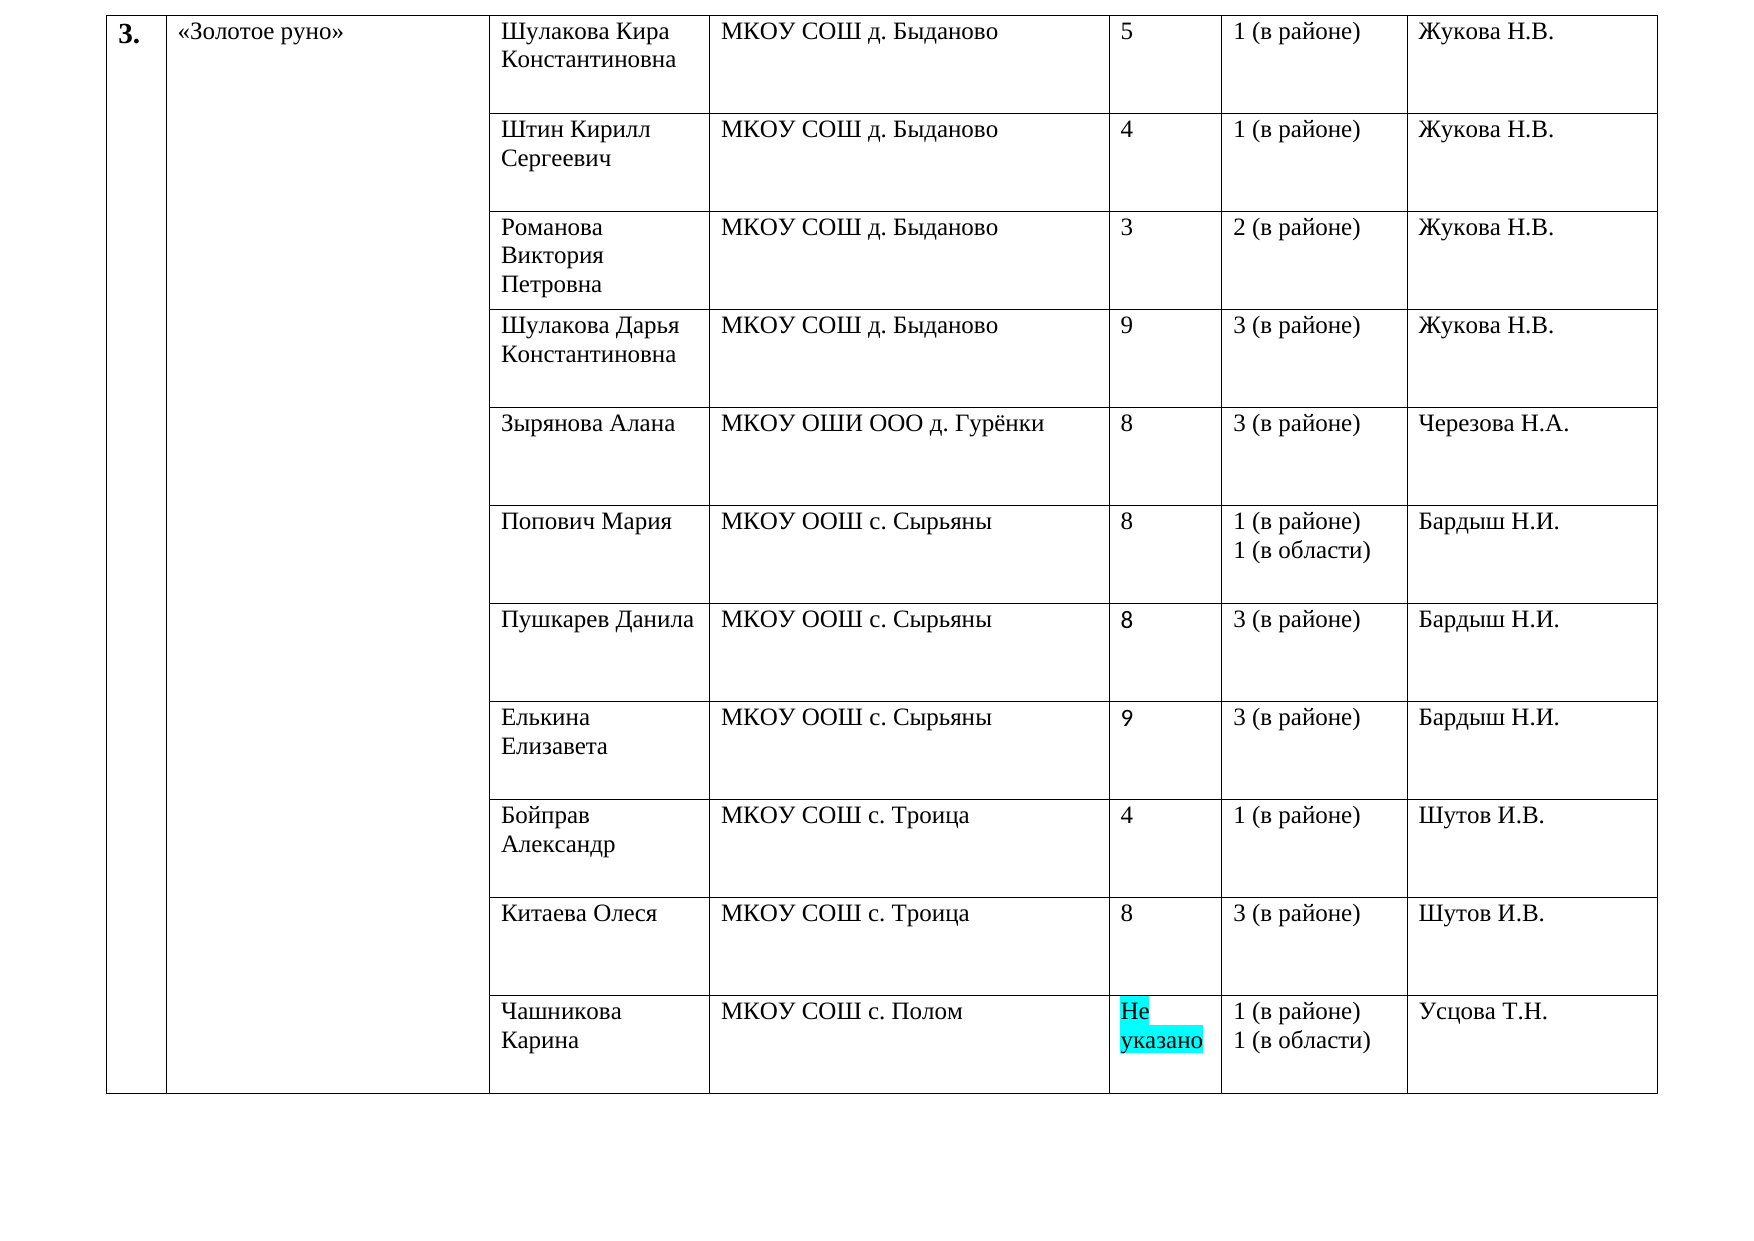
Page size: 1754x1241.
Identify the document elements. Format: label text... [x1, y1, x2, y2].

table_cell 8 [1110, 898, 1221, 995]
table_cell Чашникова Карина [490, 996, 709, 1093]
table_cell МКОУ СОШ с. Полом [710, 996, 1109, 1093]
table_cell Пушкарев Данила [490, 604, 709, 701]
table_cell 3. [107, 16, 166, 1093]
table_cell 8 [1110, 604, 1221, 701]
table_cell 1 (в районе) [1222, 16, 1407, 113]
table_cell МКОУ СОШ д. Быданово [710, 16, 1109, 113]
table_cell МКОУ ООШ с. Сырьяны [710, 702, 1109, 799]
table_cell Шутов И.В. [1408, 898, 1657, 995]
table_cell МКОУ СОШ д. Быданово [710, 114, 1109, 211]
table_cell 2 (в районе) [1222, 212, 1407, 309]
table_cell 5 [1110, 16, 1221, 113]
table_cell Не указано [1110, 996, 1221, 1093]
table_cell Романова Виктория Петровна [490, 212, 709, 309]
table_cell Бардыш Н.И. [1408, 604, 1657, 701]
table_cell Штин Кирилл Сергеевич [490, 114, 709, 211]
table_cell МКОУ СОШ д. Быданово [710, 310, 1109, 407]
table_cell Черезова Н.А. [1408, 408, 1657, 505]
table_cell 3 (в районе) [1222, 310, 1407, 407]
table_cell 9 [1110, 702, 1221, 799]
table_cell Елькина Елизавета [490, 702, 709, 799]
table_cell 8 [1110, 408, 1221, 505]
table_cell 1 (в районе) [1222, 114, 1407, 211]
table_cell Жукова Н.В. [1408, 212, 1657, 309]
table_cell МКОУ СОШ с. Троица [710, 898, 1109, 995]
table_cell МКОУ ОШИ ООО д. Гурёнки [710, 408, 1109, 505]
table_cell Шулакова Кира Константиновна [490, 16, 709, 113]
table_cell 9 [1110, 310, 1221, 407]
table_cell Жукова Н.В. [1408, 16, 1657, 113]
table_cell Шулакова Дарья Константиновна [490, 310, 709, 407]
table_cell 8 [1110, 506, 1221, 603]
table_cell 3 (в районе) [1222, 408, 1407, 505]
table_cell МКОУ СОШ д. Быданово [710, 212, 1109, 309]
table_cell Бойправ Александр [490, 800, 709, 897]
table_cell Жукова Н.В. [1408, 310, 1657, 407]
table_cell 1 (в районе) 1 (в области) [1222, 506, 1407, 603]
table_cell 3 (в районе) [1222, 702, 1407, 799]
table_cell МКОУ СОШ с. Троица [710, 800, 1109, 897]
table_cell МКОУ ООШ с. Сырьяны [710, 604, 1109, 701]
table_cell Жукова Н.В. [1408, 114, 1657, 211]
table_cell МКОУ ООШ с. Сырьяны [710, 506, 1109, 603]
table_cell Шутов И.В. [1408, 800, 1657, 897]
table_cell Китаева Олеся [490, 898, 709, 995]
table_cell Зырянова Алана [490, 408, 709, 505]
table_cell 3 (в районе) [1222, 898, 1407, 995]
table_cell Бардыш Н.И. [1408, 506, 1657, 603]
table_cell 1 (в районе) 1 (в области) [1222, 996, 1407, 1093]
table_cell Бардыш Н.И. [1408, 702, 1657, 799]
table_cell «Золотое руно» [167, 16, 489, 1093]
table_cell 1 (в районе) [1222, 800, 1407, 897]
table_cell 4 [1110, 114, 1221, 211]
table_cell 3 [1110, 212, 1221, 309]
table_cell Усцова Т.Н. [1408, 996, 1657, 1093]
table_cell 4 [1110, 800, 1221, 897]
table_cell 3 (в районе) [1222, 604, 1407, 701]
table_cell Попович Мария [490, 506, 709, 603]
